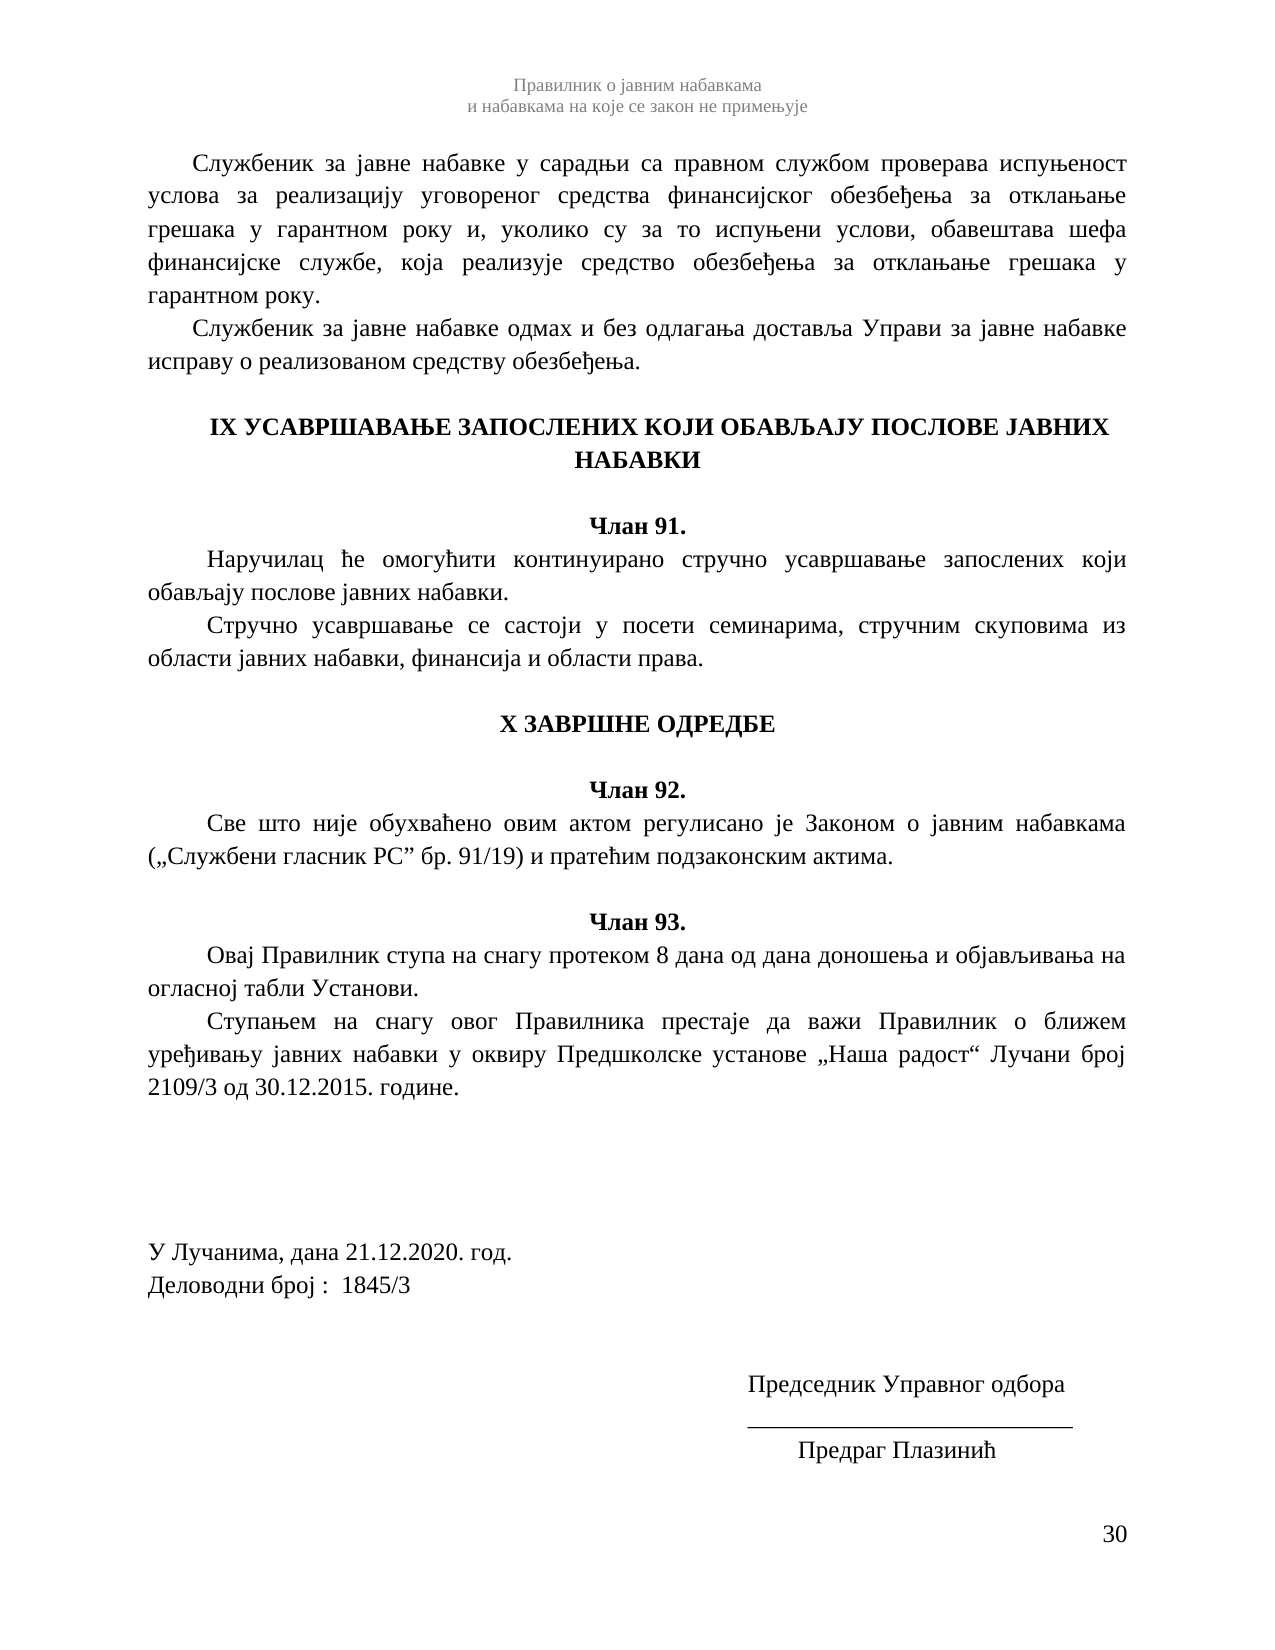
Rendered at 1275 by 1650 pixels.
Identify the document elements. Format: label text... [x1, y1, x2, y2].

text Предраг Плазинић [148, 1435, 1127, 1464]
text X ЗАВРШНЕ ОДРЕДБЕ [148, 709, 1127, 738]
text Службеник за јавне набавке у сарадњи са правном службом проверава испуњеност услова за реализацију уговореног средства финансијског обезбеђења за отклањање грешака у гарантном року и, уколико су за то испуњени услови, обавештава шефа финансијске службе, која реализује средство обезбеђења за отклањање грешака у гарантном року. [148, 148, 1127, 308]
text Деловодни број : 1845/3 [148, 1270, 1127, 1299]
text Члан 91. [148, 511, 1127, 539]
text Председник Управног одбора __________________________ [148, 1369, 1127, 1431]
text Наручилац ће омогућити континуирано стручно усавршавање запослених који обављају послове јавних набавки. [148, 544, 1127, 606]
text Стручно усавршавање се састоји у посети семинарима, стручним скуповима из области јавних набавки, финансија и области права. [148, 610, 1127, 672]
text Ступањем на снагу овог Правилника престаје да важи Правилник о ближем уређивању јавних набавки у оквиру Предшколске установе „Наша радост“ Лучани број 2109/3 од 30.12.2015. године. [148, 1006, 1127, 1101]
text Члан 92. [148, 775, 1127, 804]
text Члан 93. [148, 907, 1127, 936]
text Овај Правилник ступа на снагу протеком 8 дана од дана доношења и објављивања на огласној табли Установи. [148, 940, 1127, 1002]
text IX УСАВРШАВАЊЕ ЗАПОСЛЕНИХ КОЈИ ОБАВЉАЈУ ПОСЛОВЕ ЈАВНИХ НАБАВКИ [148, 412, 1127, 473]
text Службеник за јавне набавке одмах и без одлагања доставља Управи за јавне набавке исправу о реализованом средству обезбеђења. [148, 313, 1127, 374]
text У Лучанима, дана 21.12.2020. год. [148, 1237, 1127, 1266]
text Све што није обухваћено овим актом регулисано је Законом о јавним набавкама („Службени гласник РС” бр. 91/19) и пратећим подзаконским актима. [148, 808, 1127, 870]
